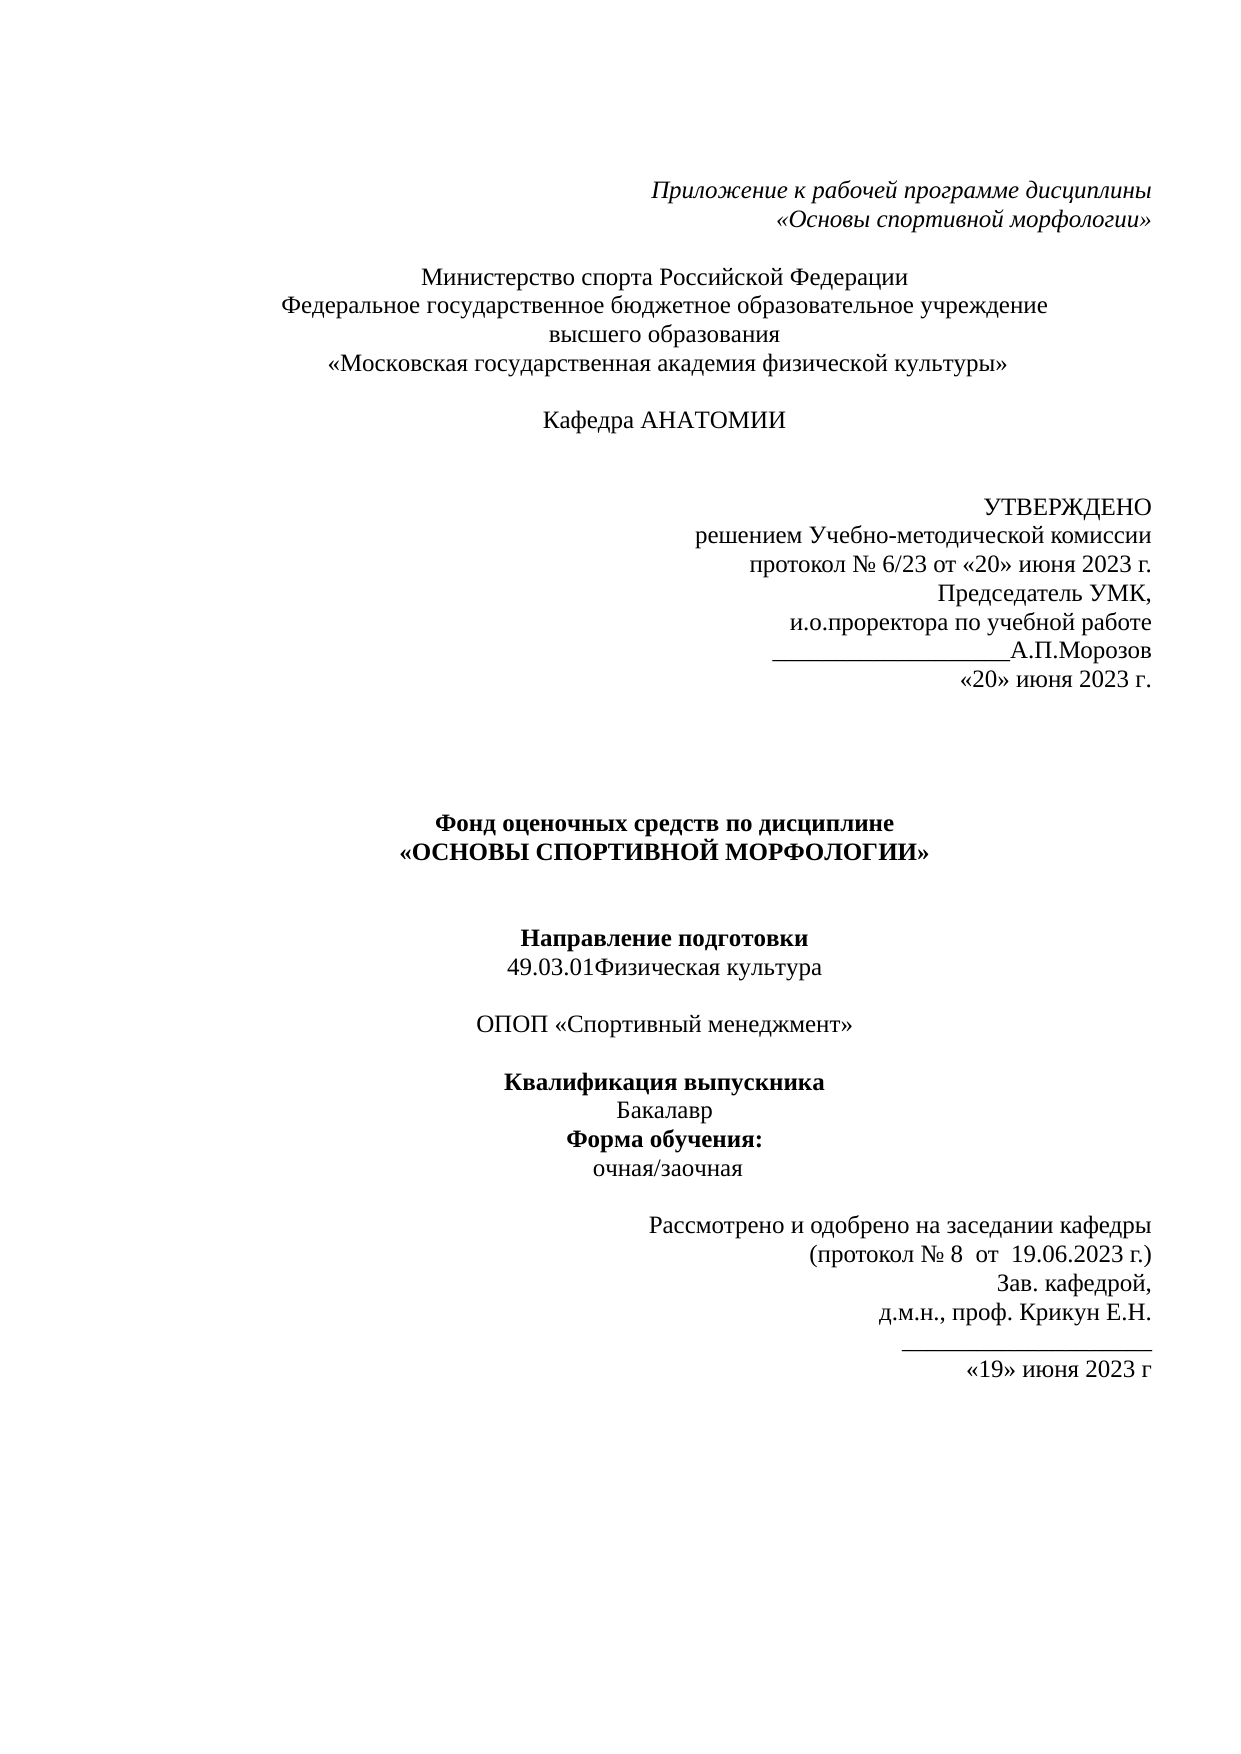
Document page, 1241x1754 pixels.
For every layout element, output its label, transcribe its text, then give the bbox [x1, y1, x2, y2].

text ____________________ [177, 1326, 1152, 1354]
text 49.03.01Физическая культура [177, 952, 1152, 981]
text Кафедра АНАТОМИИ [177, 406, 1152, 434]
text протокол № 6/23 от «20» июня 2023 г. [177, 549, 1152, 578]
text д.м.н., проф. Крикун Е.Н. [177, 1297, 1152, 1326]
text решением Учебно-методической комиссии [177, 521, 1152, 549]
text Приложение к рабочей программе дисциплины [177, 176, 1152, 204]
text Квалификация выпускника [177, 1067, 1152, 1096]
text (протокол № 8 от 19.06.2023 г.) [177, 1239, 1152, 1268]
text Бакалавр [177, 1096, 1152, 1124]
text Форма обучения: [177, 1124, 1152, 1153]
text Фонд оценочных средств по дисциплине [177, 808, 1152, 837]
text и.о.проректора по учебной работе [177, 607, 1152, 636]
text Направление подготовки [177, 923, 1152, 952]
text очная/заочная [177, 1153, 1152, 1182]
text «Московская государственная академия физической культуры» [177, 348, 1152, 377]
text ___________________А.П.Морозов [177, 636, 1152, 664]
text Председатель УМК, [177, 578, 1152, 607]
text Министерство спорта Российской Федерации [177, 262, 1152, 291]
text высшего образования [177, 319, 1152, 348]
text «19» июня 2023 г [177, 1354, 1152, 1383]
text Зав. кафедрой, [177, 1268, 1152, 1297]
text «ОСНОВЫ СПОРТИВНОЙ МОРФОЛОГИИ» [177, 837, 1152, 866]
text «20» июня 2023 г. [177, 664, 1152, 693]
text Рассмотрено и одобрено на заседании кафедры [177, 1211, 1152, 1239]
text Федеральное государственное бюджетное образовательное учреждение [177, 291, 1152, 319]
text ОПОП «Спортивный менеджмент» [177, 1009, 1152, 1038]
text «Основы спортивной морфологии» [177, 204, 1152, 233]
text УТВЕРЖДЕНО [177, 492, 1152, 521]
